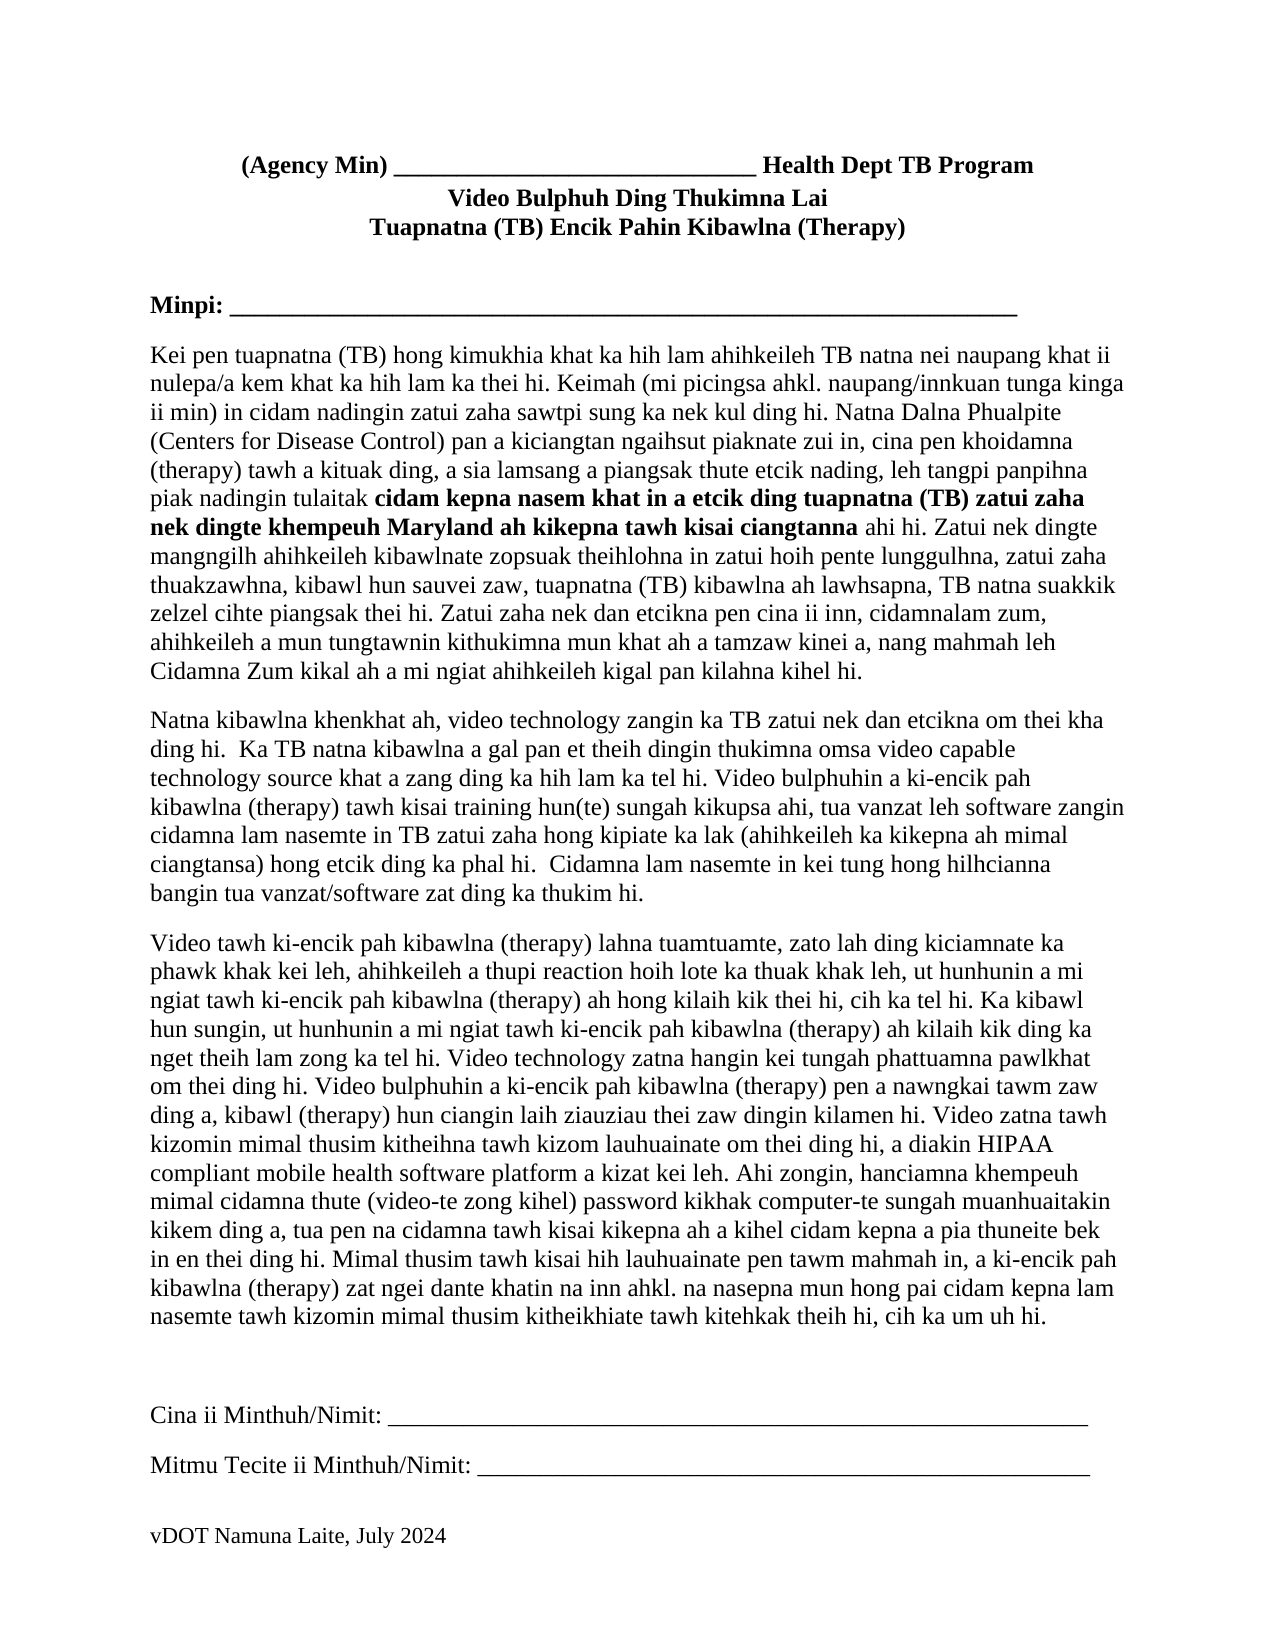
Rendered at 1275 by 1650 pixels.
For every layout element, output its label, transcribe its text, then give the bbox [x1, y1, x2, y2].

text Video Bulphuh Ding Thukimna Lai [150, 183, 1125, 212]
text Natna kibawlna khenkhat ah, video technology zangin ka TB zatui nek dan etcikna om thei kha ding hi. Ka TB natna kibawlna a gal pan et theih dingin thukimna omsa video capable technology source khat a zang ding ka hih lam ka tel hi. Video bulphuhin a ki-encik pah kibawlna (therapy) tawh kisai training hun(te) sungah kikupsa ahi, tua vanzat leh software zangin cidamna lam nasemte in TB zatui zaha hong kipiate ka lak (ahihkeileh ka kikepna ah mimal ciangtansa) hong etcik ding ka phal hi. Cidamna lam nasemte in kei tung hong hilhcianna bangin tua vanzat/software zat ding ka thukim hi. [150, 706, 1125, 907]
text (Agency Min) _____________________________ Health Dept TB Program [150, 150, 1125, 179]
text Kei pen tuapnatna (TB) hong kimukhia khat ka hih lam ahihkeileh TB natna nei naupang khat ii nulepa/a kem khat ka hih lam ka thei hi. Keimah (mi picingsa ahkl. naupang/innkuan tunga kinga ii min) in cidam nadingin zatui zaha sawtpi sung ka nek kul ding hi. Natna Dalna Phualpite (Centers for Disease Control) pan a kiciangtan ngaihsut piaknate zui in, cina pen khoidamna (therapy) tawh a kituak ding, a sia lamsang a piangsak thute etcik nading, leh tangpi panpihna piak nadingin tulaitak cidam kepna nasem khat in a etcik ding tuapnatna (TB) zatui zaha nek dingte khempeuh Maryland ah kikepna tawh kisai ciangtanna ahi hi. Zatui nek dingte mangngilh ahihkeileh kibawlnate zopsuak theihlohna in zatui hoih pente lunggulhna, zatui zaha thuakzawhna, kibawl hun sauvei zaw, tuapnatna (TB) kibawlna ah lawhsapna, TB natna suakkik zelzel cihte piangsak thei hi. Zatui zaha nek dan etcikna pen cina ii inn, cidamnalam zum, ahihkeileh a mun tungtawnin kithukimna mun khat ah a tamzaw kinei a, nang mahmah leh Cidamna Zum kikal ah a mi ngiat ahihkeileh kigal pan kilahna kihel hi. [150, 340, 1125, 685]
text Video tawh ki-encik pah kibawlna (therapy) lahna tuamtuamte, zato lah ding kiciamnate ka phawk khak kei leh, ahihkeileh a thupi reaction hoih lote ka thuak khak leh, ut hunhunin a mi ngiat tawh ki-encik pah kibawlna (therapy) ah hong kilaih kik thei hi, cih ka tel hi. Ka kibawl hun sungin, ut hunhunin a mi ngiat tawh ki-encik pah kibawlna (therapy) ah kilaih kik ding ka nget theih lam zong ka tel hi. Video technology zatna hangin kei tungah phattuamna pawlkhat om thei ding hi. Video bulphuhin a ki-encik pah kibawlna (therapy) pen a nawngkai tawm zaw ding a, kibawl (therapy) hun ciangin laih ziauziau thei zaw dingin kilamen hi. Video zatna tawh kizomin mimal thusim kitheihna tawh kizom lauhuainate om thei ding hi, a diakin HIPAA compliant mobile health software platform a kizat kei leh. Ahi zongin, hanciamna khempeuh mimal cidamna thute (video-te zong kihel) password kikhak computer-te sungah muanhuaitakin kikem ding a, tua pen na cidamna tawh kisai kikepna ah a kihel cidam kepna a pia thuneite bek in en thei ding hi. Mimal thusim tawh kisai hih lauhuainate pen tawm mahmah in, a ki-encik pah kibawlna (therapy) zat ngei dante khatin na inn ahkl. na nasepna mun hong pai cidam kepna lam nasemte tawh kizomin mimal thusim kitheikhiate tawh kitehkak theih hi, cih ka um uh hi. [150, 928, 1125, 1330]
text Minpi: _______________________________________________________________ [150, 290, 1125, 319]
text Tuapnatna (TB) Encik Pahin Kibawlna (Therapy) [150, 212, 1125, 241]
text Cina ii Minthuh/Nimit: ________________________________________________________ [150, 1401, 1125, 1429]
text Mitmu Tecite ii Minthuh/Nimit: _________________________________________________ [150, 1450, 1125, 1479]
